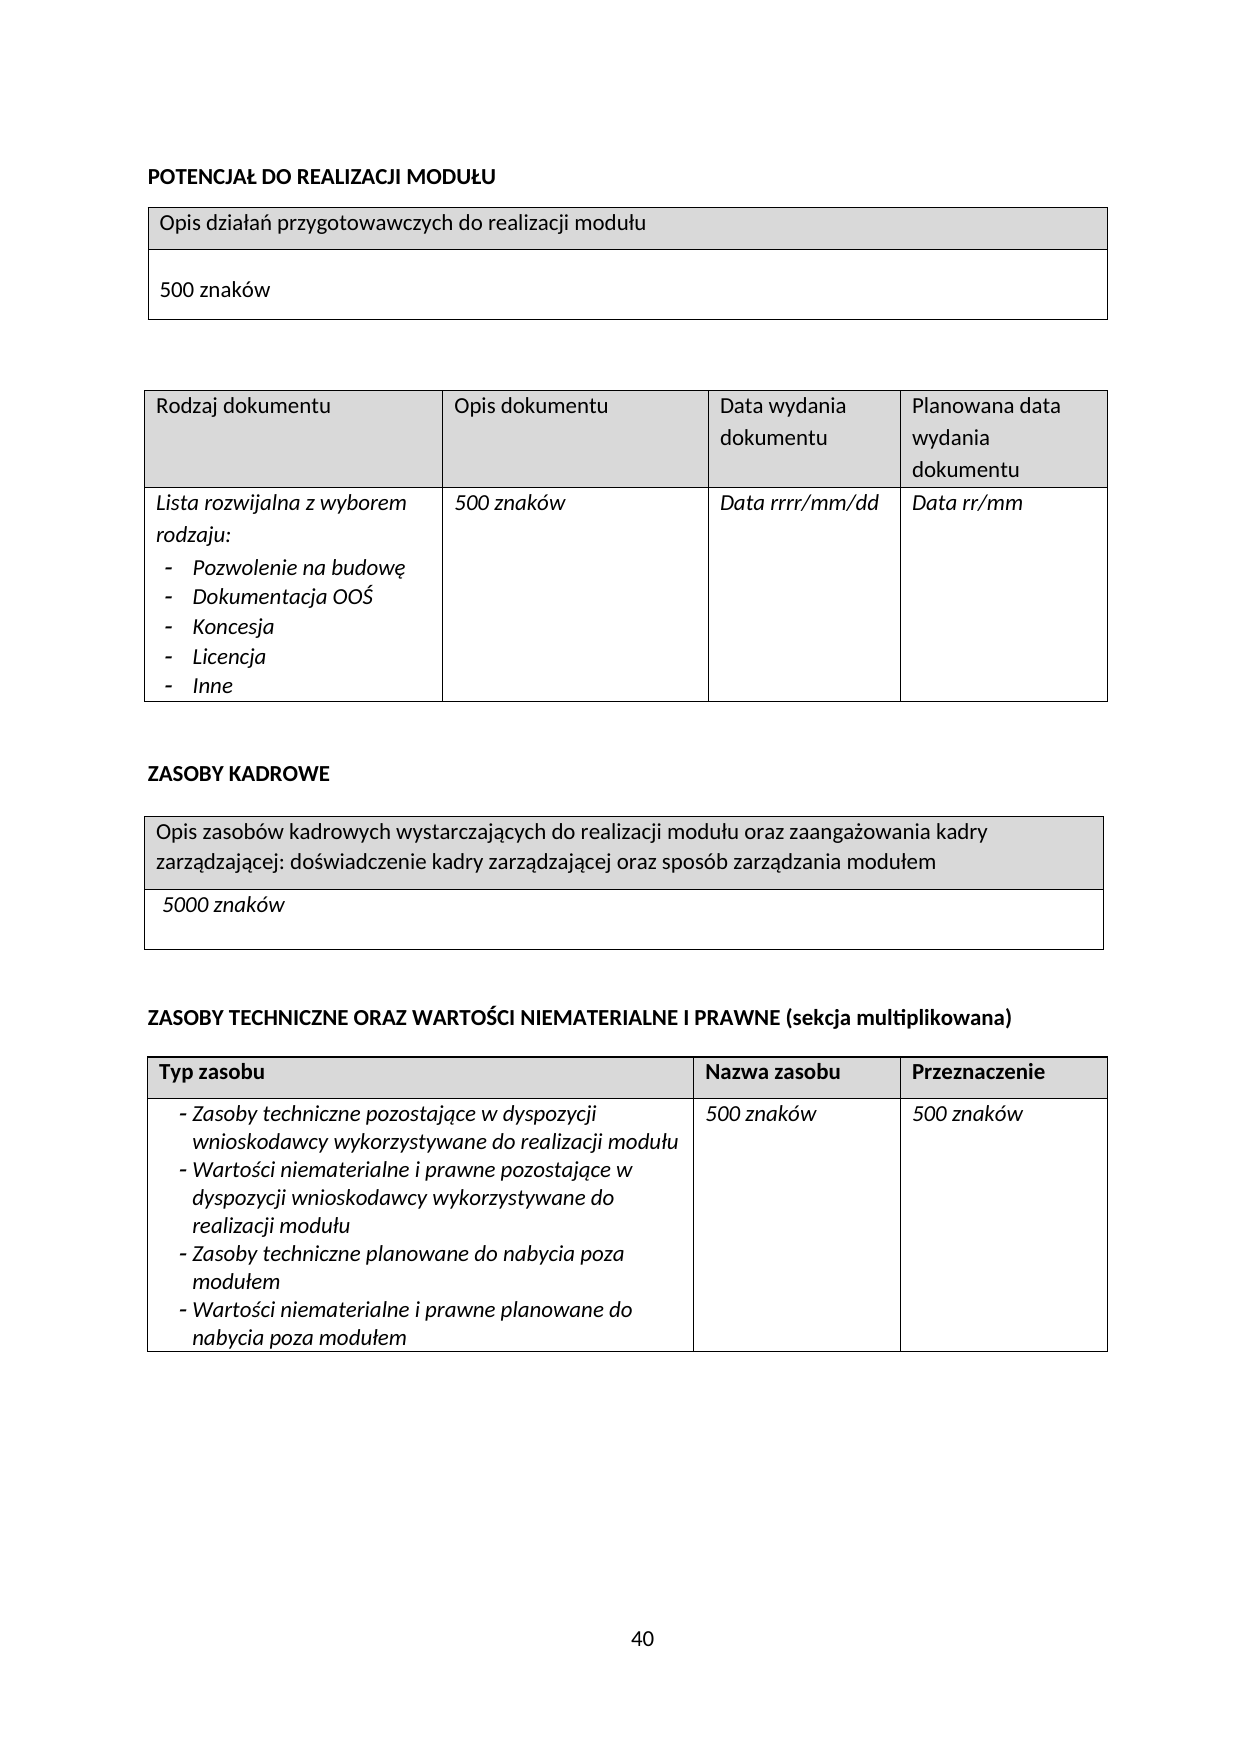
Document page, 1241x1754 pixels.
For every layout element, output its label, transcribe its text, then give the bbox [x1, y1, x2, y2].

text POTENCJAŁ DO REALIZACJI MODUŁU [148, 162, 1137, 191]
table_header Opis dokumentu [443, 391, 708, 487]
table_cell 500 znaków [443, 488, 708, 701]
table_header Opis działań przygotowawczych do realizacji modułu [149, 208, 1107, 249]
table_header Typ zasobu [148, 1058, 693, 1098]
table_header Nazwa zasobu [694, 1058, 900, 1098]
table_cell 500 znaków [901, 1099, 1107, 1351]
table_cell Lista rozwijalna z wyborem rodzaju: Pozwolenie na budowę Dokumentacja OOŚ Koncesja Licencja Inne [145, 488, 442, 701]
table_header Planowana data wydania dokumentu [901, 391, 1107, 487]
table_cell Data rrrr/mm/dd [709, 488, 900, 701]
table_header Opis zasobów kadrowych wystarczających do realizacji modułu oraz zaangażowania kadry zarządzającej: doświadczenie kadry zarządzającej oraz sposób zarządzania modułem [145, 817, 1103, 889]
table_header Rodzaj dokumentu [145, 391, 442, 487]
table_header Data wydania dokumentu [709, 391, 900, 487]
table_cell Data rr/mm [901, 488, 1107, 701]
table_cell Zasoby techniczne pozostające w dyspozycji wnioskodawcy wykorzystywane do realizacji modułu Wartości niematerialne i prawne pozostające w dyspozycji wnioskodawcy wykorzystywane do realizacji modułu Zasoby techniczne planowane do nabycia poza modułem Wartości niematerialne i prawne planowane do nabycia poza modułem [148, 1099, 693, 1351]
table_header Przeznaczenie [901, 1058, 1107, 1098]
table_cell 500 znaków [149, 250, 1107, 319]
list ZASOBY TECHNICZNE ORAZ WARTOŚCI NIEMATERIALNE I PRAWNE (sekcja multiplikowana) [148, 1003, 1137, 1031]
table_cell 500 znaków [694, 1099, 900, 1351]
table_cell 5000 znaków [145, 890, 1103, 949]
text ZASOBY KADROWE [148, 759, 1137, 787]
